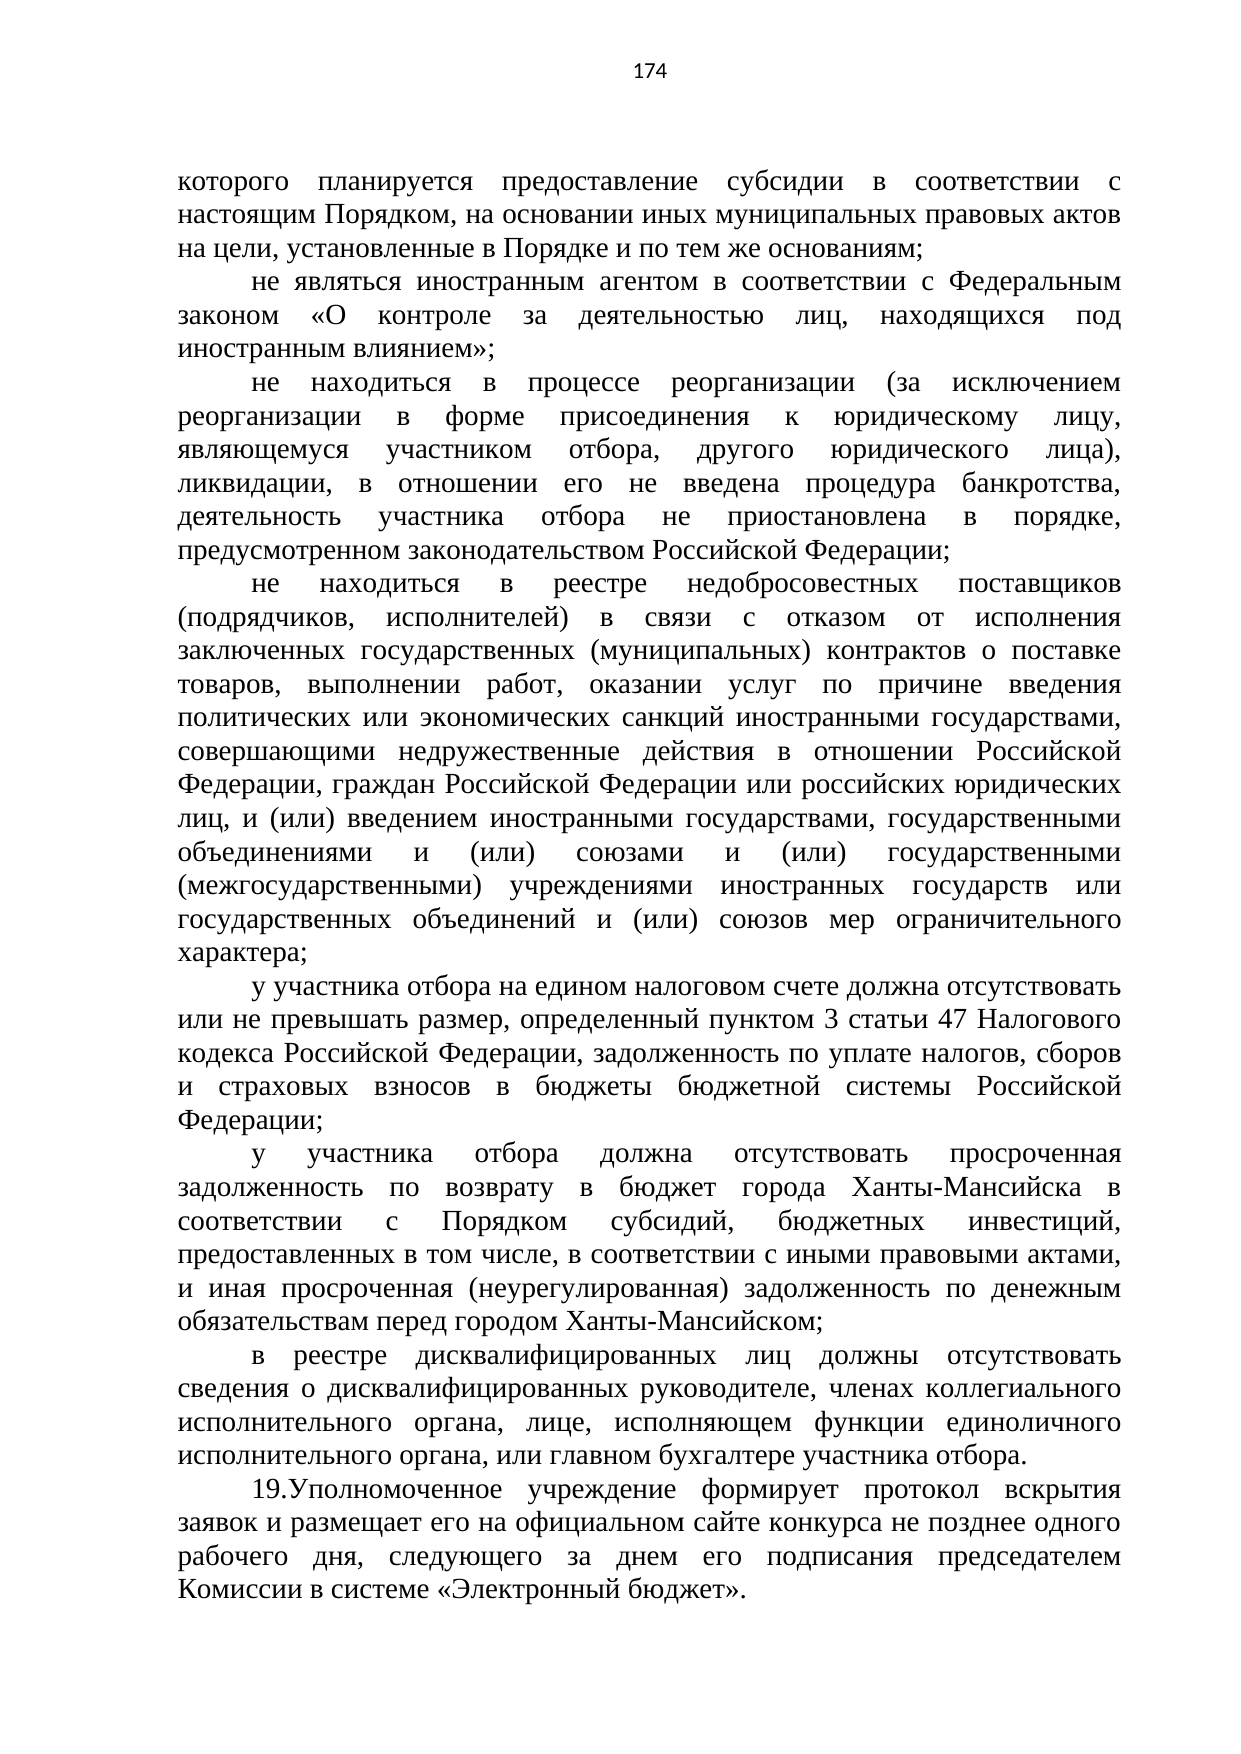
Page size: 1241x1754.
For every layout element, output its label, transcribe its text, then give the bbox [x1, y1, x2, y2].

text в реестре дисквалифицированных лиц должны отсутствовать сведения о дисквалифицированных руководителе, членах коллегиального исполнительного органа, лице, исполняющем функции единоличного исполнительного органа, или главном бухгалтере участника отбора. [177, 1337, 1122, 1471]
text у участника отбора должна отсутствовать просроченная задолженность по возврату в бюджет города Ханты-Мансийска в соответствии с Порядком субсидий, бюджетных инвестиций, предоставленных в том числе, в соответствии с иными правовыми актами, и иная просроченная (неурегулированная) задолженность по денежным обязательствам перед городом Ханты-Мансийском; [177, 1136, 1122, 1337]
text 19.Уполномоченное учреждение формирует протокол вскрытия заявок и размещает его на официальном сайте конкурса не позднее одного рабочего дня, следующего за днем его подписания председателем Комиссии в системе «Электронный бюджет». [177, 1471, 1122, 1605]
text не находиться в реестре недобросовестных поставщиков (подрядчиков, исполнителей) в связи с отказом от исполнения заключенных государственных (муниципальных) контрактов о поставке товаров, выполнении работ, оказании услуг по причине введения политических или экономических санкций иностранными государствами, совершающими недружественные действия в отношении Российской Федерации, граждан Российской Федерации или российских юридических лиц, и (или) введением иностранными государствами, государственными объединениями и (или) союзами и (или) государственными (межгосударственными) учреждениями иностранных государств или государственных объединений и (или) союзов мер ограничительного характера; [177, 565, 1122, 968]
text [177, 163, 1122, 263]
text не являться иностранным агентом в соответствии с Федеральным законом «О контроле за деятельностью лиц, находящихся под иностранным влиянием»; [177, 263, 1122, 364]
text не находиться в процессе реорганизации (за исключением реорганизации в форме присоединения к юридическому лицу, являющемуся участником отбора, другого юридического лица), ликвидации, в отношении его не введена процедура банкротства, деятельность участника отбора не приостановлена в порядке, предусмотренном законодательством Российской Федерации; [177, 364, 1122, 565]
text у участника отбора на едином налоговом счете должна отсутствовать или не превышать размер, определенный пунктом 3 статьи 47 Налогового кодекса Российской Федерации, задолженность по уплате налогов, сборов и страховых взносов в бюджеты бюджетной системы Российской Федерации; [177, 968, 1122, 1136]
